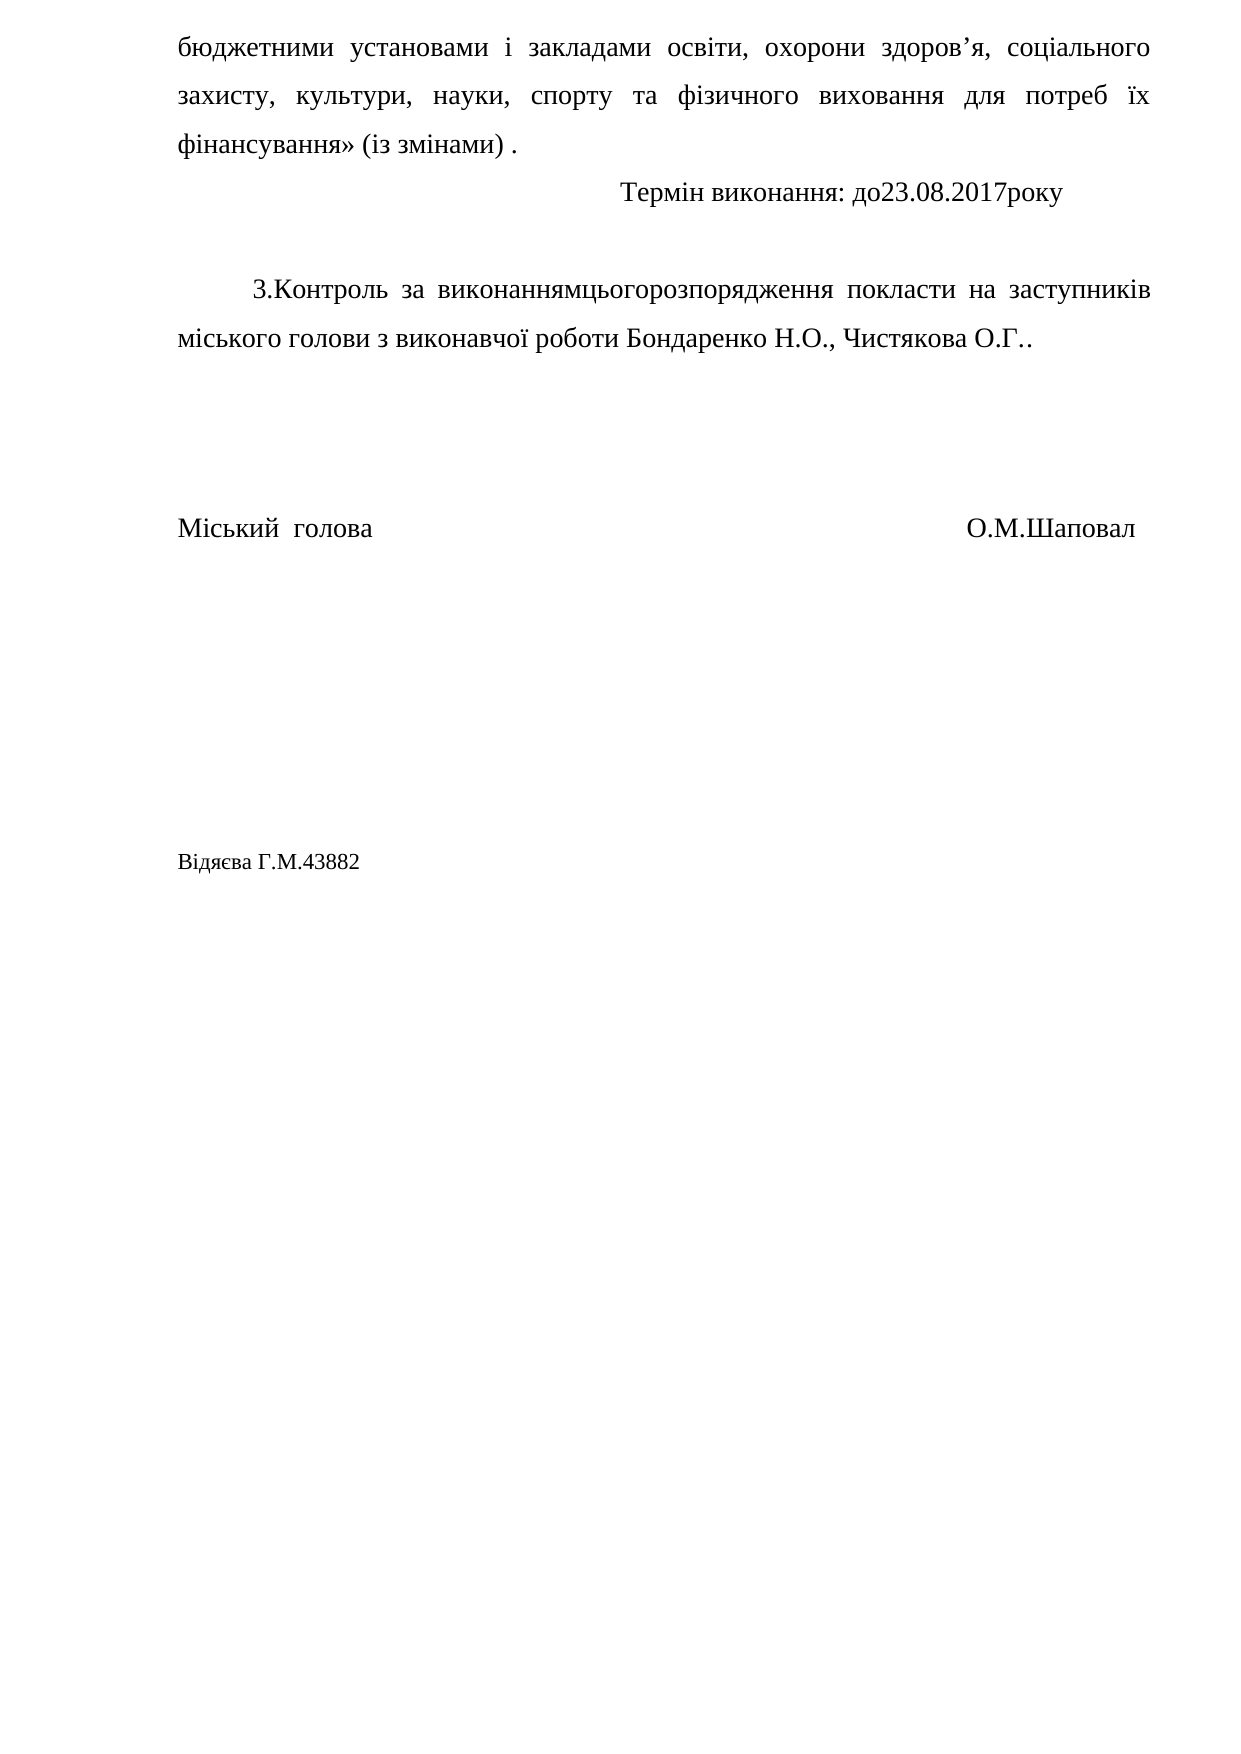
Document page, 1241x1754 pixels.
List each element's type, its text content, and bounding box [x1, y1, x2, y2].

text Міський голова О.М.Шаповал [177, 511, 1152, 543]
text Відяєва Г.М.43882 [177, 848, 1152, 874]
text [177, 29, 1152, 159]
text 3.Контроль за виконаннямцьогорозпорядження покласти на заступників міського голови з виконавчої роботи Бондаренко Н.О., Чистякова О.Г.. [177, 272, 1152, 353]
text Термін виконання: до23.08.2017року [177, 175, 1152, 208]
